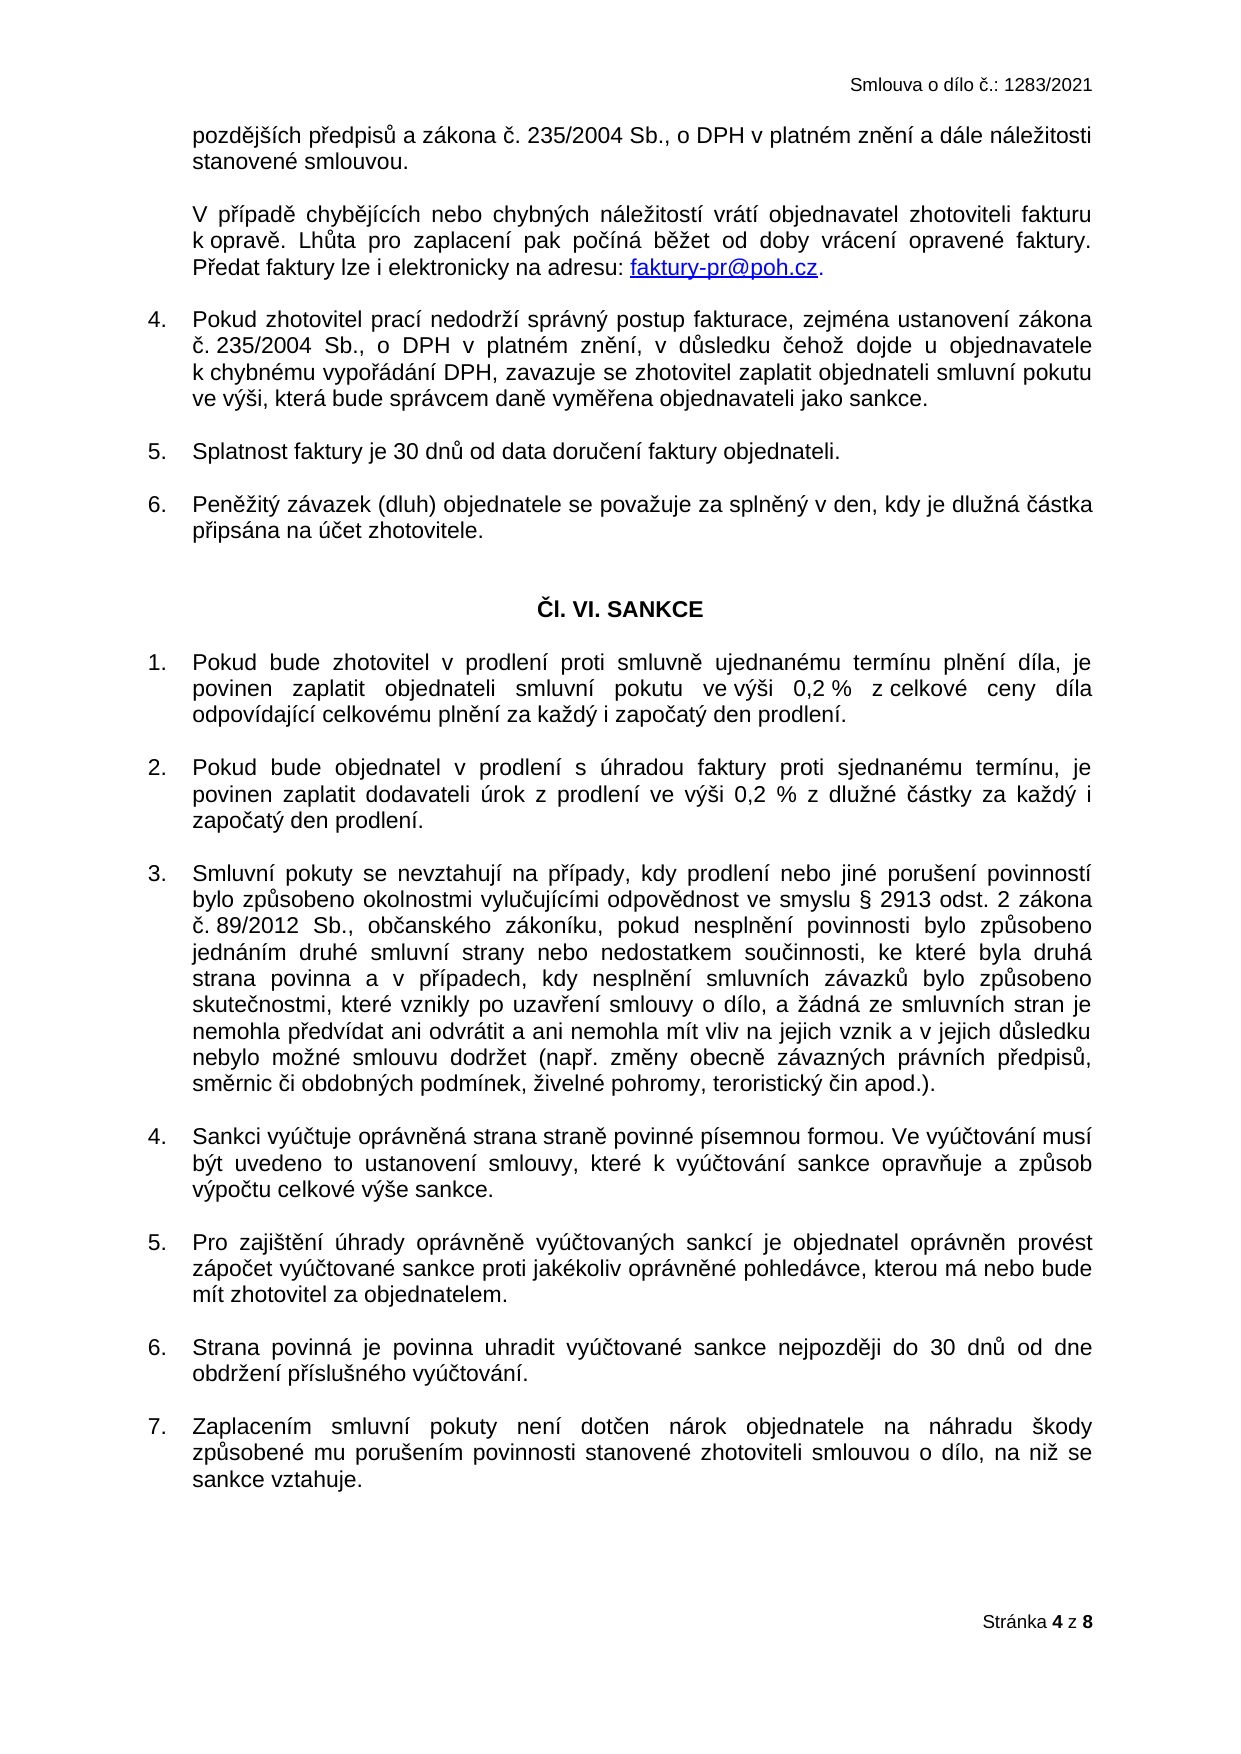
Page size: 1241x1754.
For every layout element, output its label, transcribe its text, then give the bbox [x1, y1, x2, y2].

list Pro zajištění úhrady oprávněně vyúčtovaných sankcí je objednatel oprávněn provést zápočet vyúčtované sankce proti jakékoliv oprávněné pohledávce, kterou má nebo bude mít zhotovitel za objednatelem. [148, 1228, 1093, 1308]
list Pokud bude objednatel v prodlení s úhradou faktury proti sjednanému termínu, je povinen zaplatit dodavateli úrok z prodlení ve výši 0,2 % z dlužné částky za každý i započatý den prodlení. [148, 754, 1093, 833]
list Strana povinná je povinna uhradit vyúčtované sankce nejpozději do 30 dnů od dne obdržení příslušného vyúčtování. [148, 1334, 1093, 1387]
list Peněžitý závazek (dluh) objednatele se považuje za splněný v den, kdy je dlužná částka připsána na účet zhotovitele. [148, 491, 1093, 543]
list Pokud bude zhotovitel v prodlení proti smluvně ujednanému termínu plnění díla, je povinen zaplatit objednateli smluvní pokutu ve výši 0,2 % z celkové ceny díla odpovídající celkovému plnění za každý i započatý den prodlení. [148, 649, 1093, 728]
list Splatnost faktury je 30 dnů od data doručení faktury objednateli. [148, 438, 1093, 464]
list Pokud zhotovitel prací nedodrží správný postup fakturace, zejména ustanovení zákona č. 235/2004 Sb., o DPH v platném znění, v důsledku čehož dojde u objednavatele k chybnému vypořádání DPH, zavazuje se zhotovitel zaplatit objednateli smluvní pokutu ve výši, která bude správcem daně vyměřena objednavateli jako sankce. [148, 306, 1093, 412]
list Zaplacením smluvní pokuty není dotčen nárok objednatele na náhradu škody způsobené mu porušením povinnosti stanovené zhotoviteli smlouvou o dílo, na niž se sankce vztahuje. [148, 1413, 1093, 1492]
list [148, 122, 1093, 174]
text V případě chybějících nebo chybných náležitostí vrátí objednavatel zhotoviteli fakturu k opravě. Lhůta pro zaplacení pak počíná běžet od doby vrácení opravené faktury. Předat faktury lze i elektronicky na adresu: faktury-pr@poh.cz. [192, 201, 1093, 280]
text Čl. VI. SANKCE [148, 596, 1093, 622]
list Smluvní pokuty se nevztahují na případy, kdy prodlení nebo jiné porušení povinností bylo způsobeno okolnostmi vylučujícími odpovědnost ve smyslu § 2913 odst. 2 zákona č. 89/2012 Sb., občanského zákoníku, pokud nesplnění povinnosti bylo způsobeno jednáním druhé smluvní strany nebo nedostatkem součinnosti, ke které byla druhá strana povinna a v případech, kdy nesplnění smluvních závazků bylo způsobeno skutečnostmi, které vznikly po uzavření smlouvy o dílo, a žádná ze smluvních stran je nemohla předvídat ani odvrátit a ani nemohla mít vliv na jejich vznik a v jejich důsledku nebylo možné smlouvu dodržet (např. změny obecně závazných právních předpisů, směrnic či obdobných podmínek, živelné pohromy, teroristický čin apod.). [148, 859, 1093, 1097]
list Sankci vyúčtuje oprávněná strana straně povinné písemnou formou. Ve vyúčtování musí být uvedeno to ustanovení smlouvy, které k vyúčtování sankce opravňuje a způsob výpočtu celkové výše sankce. [148, 1123, 1093, 1202]
